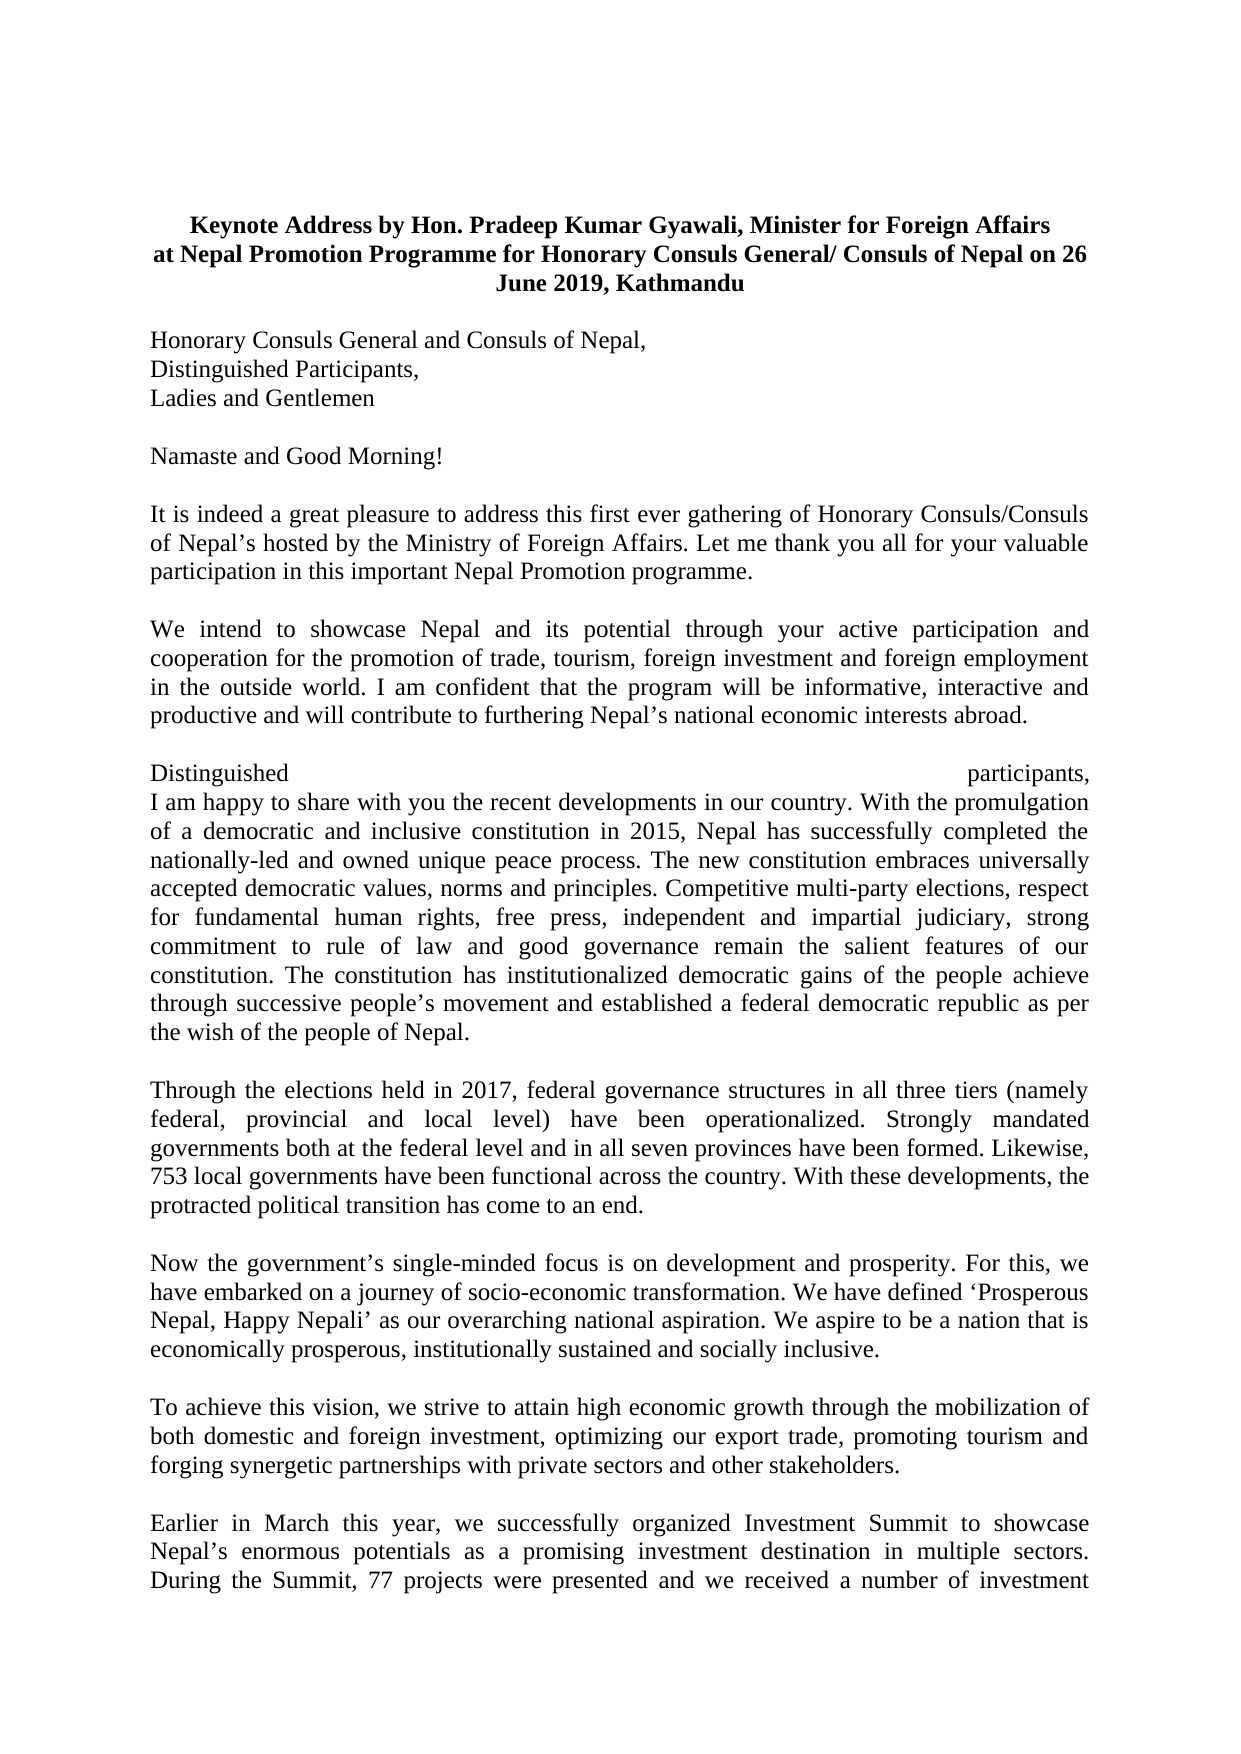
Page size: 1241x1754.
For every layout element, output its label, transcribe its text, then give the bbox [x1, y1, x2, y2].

text Honorary Consuls General and Consuls of Nepal, Distinguished Participants, Ladies and Gentlemen [150, 326, 1090, 412]
text We intend to showcase Nepal and its potential through your active participation and cooperation for the promotion of trade, tourism, foreign investment and foreign employment in the outside world. I am confident that the program will be informative, interactive and productive and will contribute to furthering Nepal’s national economic interests abroad. [150, 614, 1090, 729]
text Now the government’s single-minded focus is on development and prosperity. For this, we have embarked on a journey of socio-economic transformation. We have defined ‘Prosperous Nepal, Happy Nepali’ as our overarching national aspiration. We aspire to be a nation that is economically prosperous, institutionally sustained and socially inclusive. [150, 1248, 1090, 1363]
text Through the elections held in 2017, federal governance structures in all three tiers (namely federal, provincial and local level) have been operationalized. Strongly mandated governments both at the federal level and in all seven provinces have been formed. Likewise, 753 local governments have been functional across the country. With these developments, the protracted political transition has come to an end. [150, 1075, 1090, 1219]
text To achieve this vision, we strive to attain high economic growth through the mobilization of both domestic and foreign investment, optimizing our export trade, promoting tourism and forging synergetic partnerships with private sectors and other stakeholders. [150, 1392, 1090, 1478]
text It is indeed a great pleasure to address this first ever gathering of Honorary Consuls/Consuls of Nepal’s hosted by the Ministry of Foreign Affairs. Let me thank you all for your valuable participation in this important Nepal Promotion programme. [150, 499, 1090, 585]
text Namaste and Good Morning! [150, 441, 1090, 470]
text Distinguished participants, I am happy to share with you the recent developments in our country. With the promulgation of a democratic and inclusive constitution in 2015, Nepal has successfully completed the nationally-led and owned unique peace process. The new constitution embraces universally accepted democratic values, norms and principles. Competitive multi-party elections, respect for fundamental human rights, free press, independent and impartial judiciary, strong commitment to rule of law and good governance remain the salient features of our constitution. The constitution has institutionalized democratic gains of the people achieve through successive people’s movement and established a federal democratic republic as per the wish of the people of Nepal. [150, 758, 1090, 1046]
text Keynote Address by Hon. Pradeep Kumar Gyawali, Minister for Foreign Affairs at Nepal Promotion Programme for Honorary Consuls General/ Consuls of Nepal on 26 June 2019, Kathmandu [150, 210, 1090, 296]
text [150, 1508, 1090, 1594]
